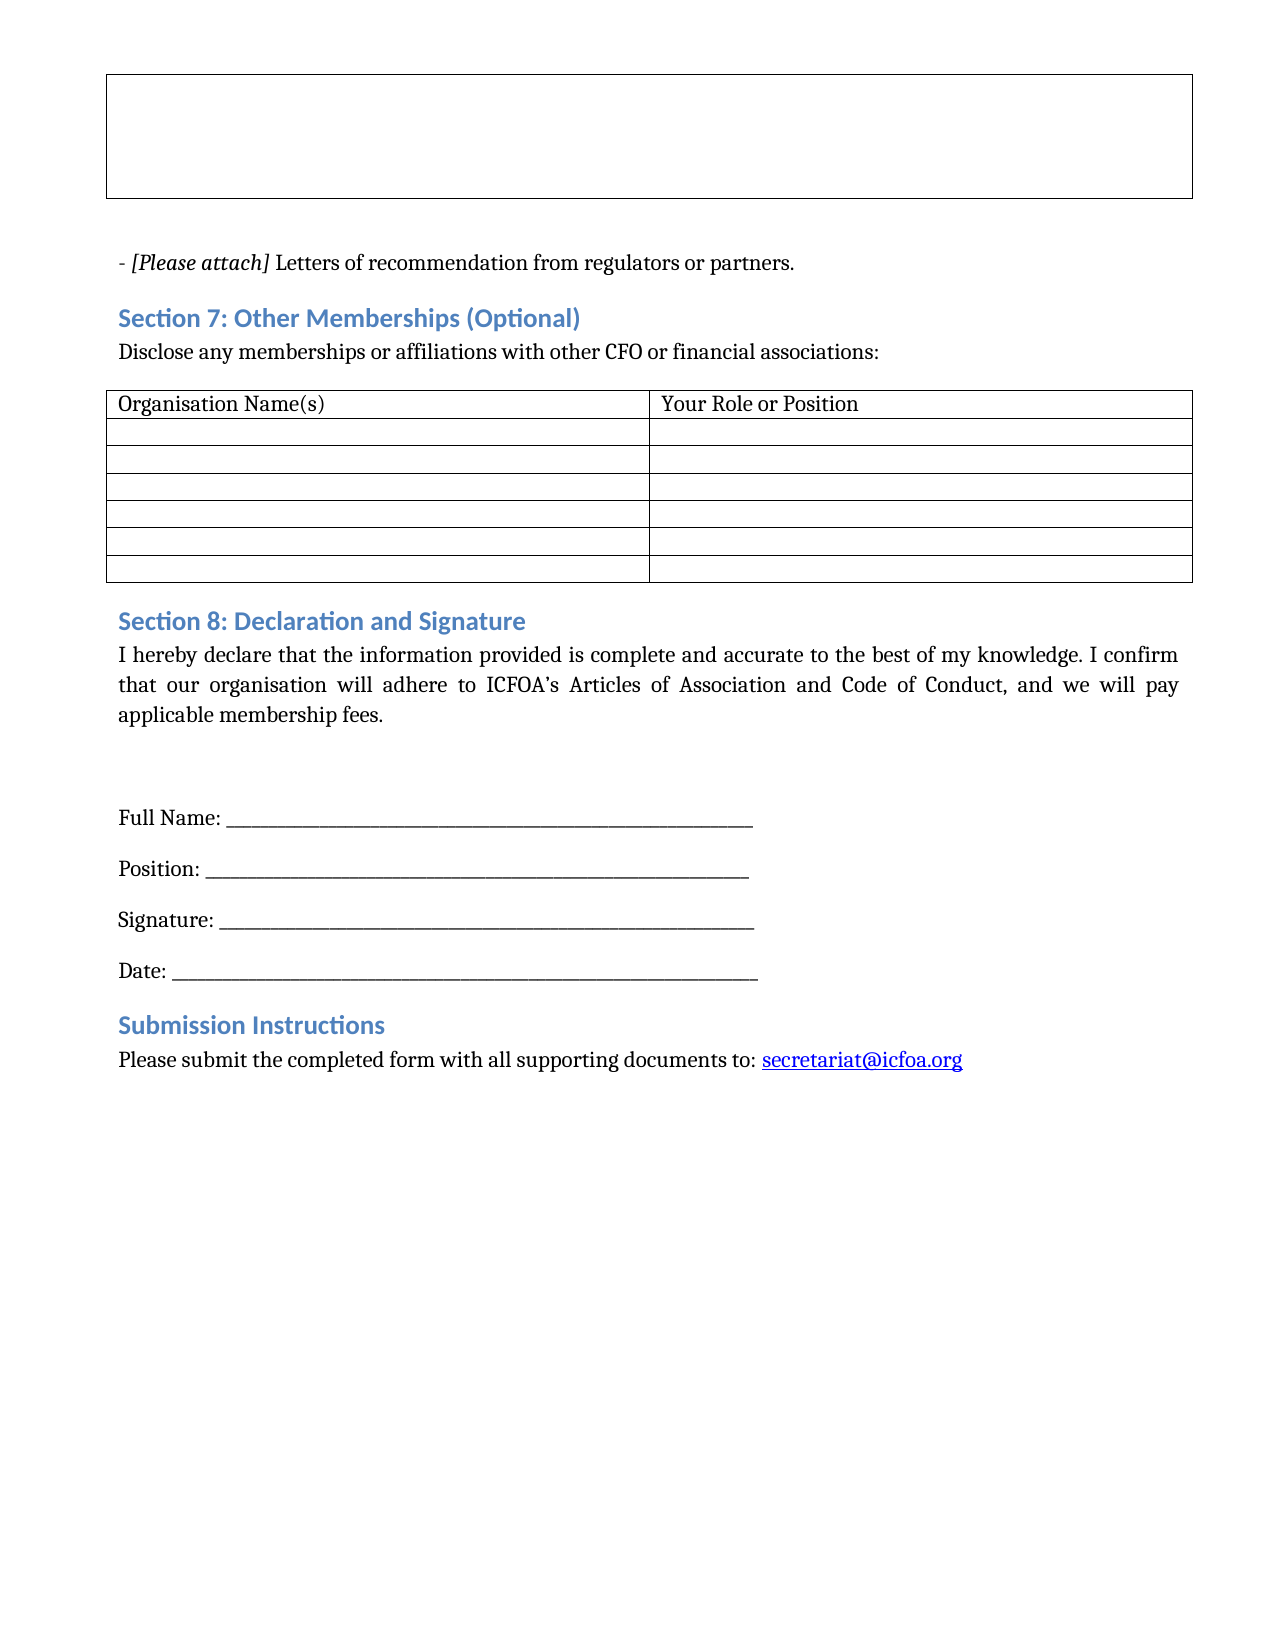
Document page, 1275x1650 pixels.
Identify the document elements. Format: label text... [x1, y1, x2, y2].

table_cell [650, 556, 1192, 582]
table_cell [650, 446, 1192, 472]
subtitle Section 8: Declaration and Signature [118, 604, 1181, 637]
table_cell [650, 419, 1192, 445]
text Date: _____________________________________________________________________ [118, 957, 1181, 984]
table_cell [107, 528, 649, 554]
text - [Please attach] Letters of recommendation from regulators or partners. [118, 250, 1181, 277]
table_header Your Role or Position [650, 391, 1192, 418]
text Please submit the completed form with all supporting documents to: secretariat@icfoa.org [118, 1046, 1181, 1073]
text I hereby declare that the information provided is complete and accurate to the best of my knowledge. I confirm that our organisation will adhere to ICFOA’s Articles of Association and Code of Conduct, and we will pay applicable membership fees. [118, 642, 1181, 728]
table_cell [107, 446, 649, 472]
table_cell [107, 419, 649, 445]
table_cell [650, 528, 1192, 554]
table_header [107, 75, 1192, 198]
text Full Name: ______________________________________________________________ [118, 804, 1181, 831]
table_cell [650, 474, 1192, 500]
text Signature: _______________________________________________________________ [118, 906, 1181, 933]
table_cell [650, 501, 1192, 527]
text Position: ________________________________________________________________ [118, 855, 1181, 882]
table_header Organisation Name(s) [107, 391, 649, 418]
table_cell [107, 556, 649, 582]
subtitle Submission Instructions [118, 1008, 1181, 1041]
table_cell [107, 474, 649, 500]
subtitle Section 7: Other Memberships (Optional) [118, 301, 1181, 334]
table_cell [107, 501, 649, 527]
text Disclose any memberships or affiliations with other CFO or financial associations: [118, 339, 1181, 366]
